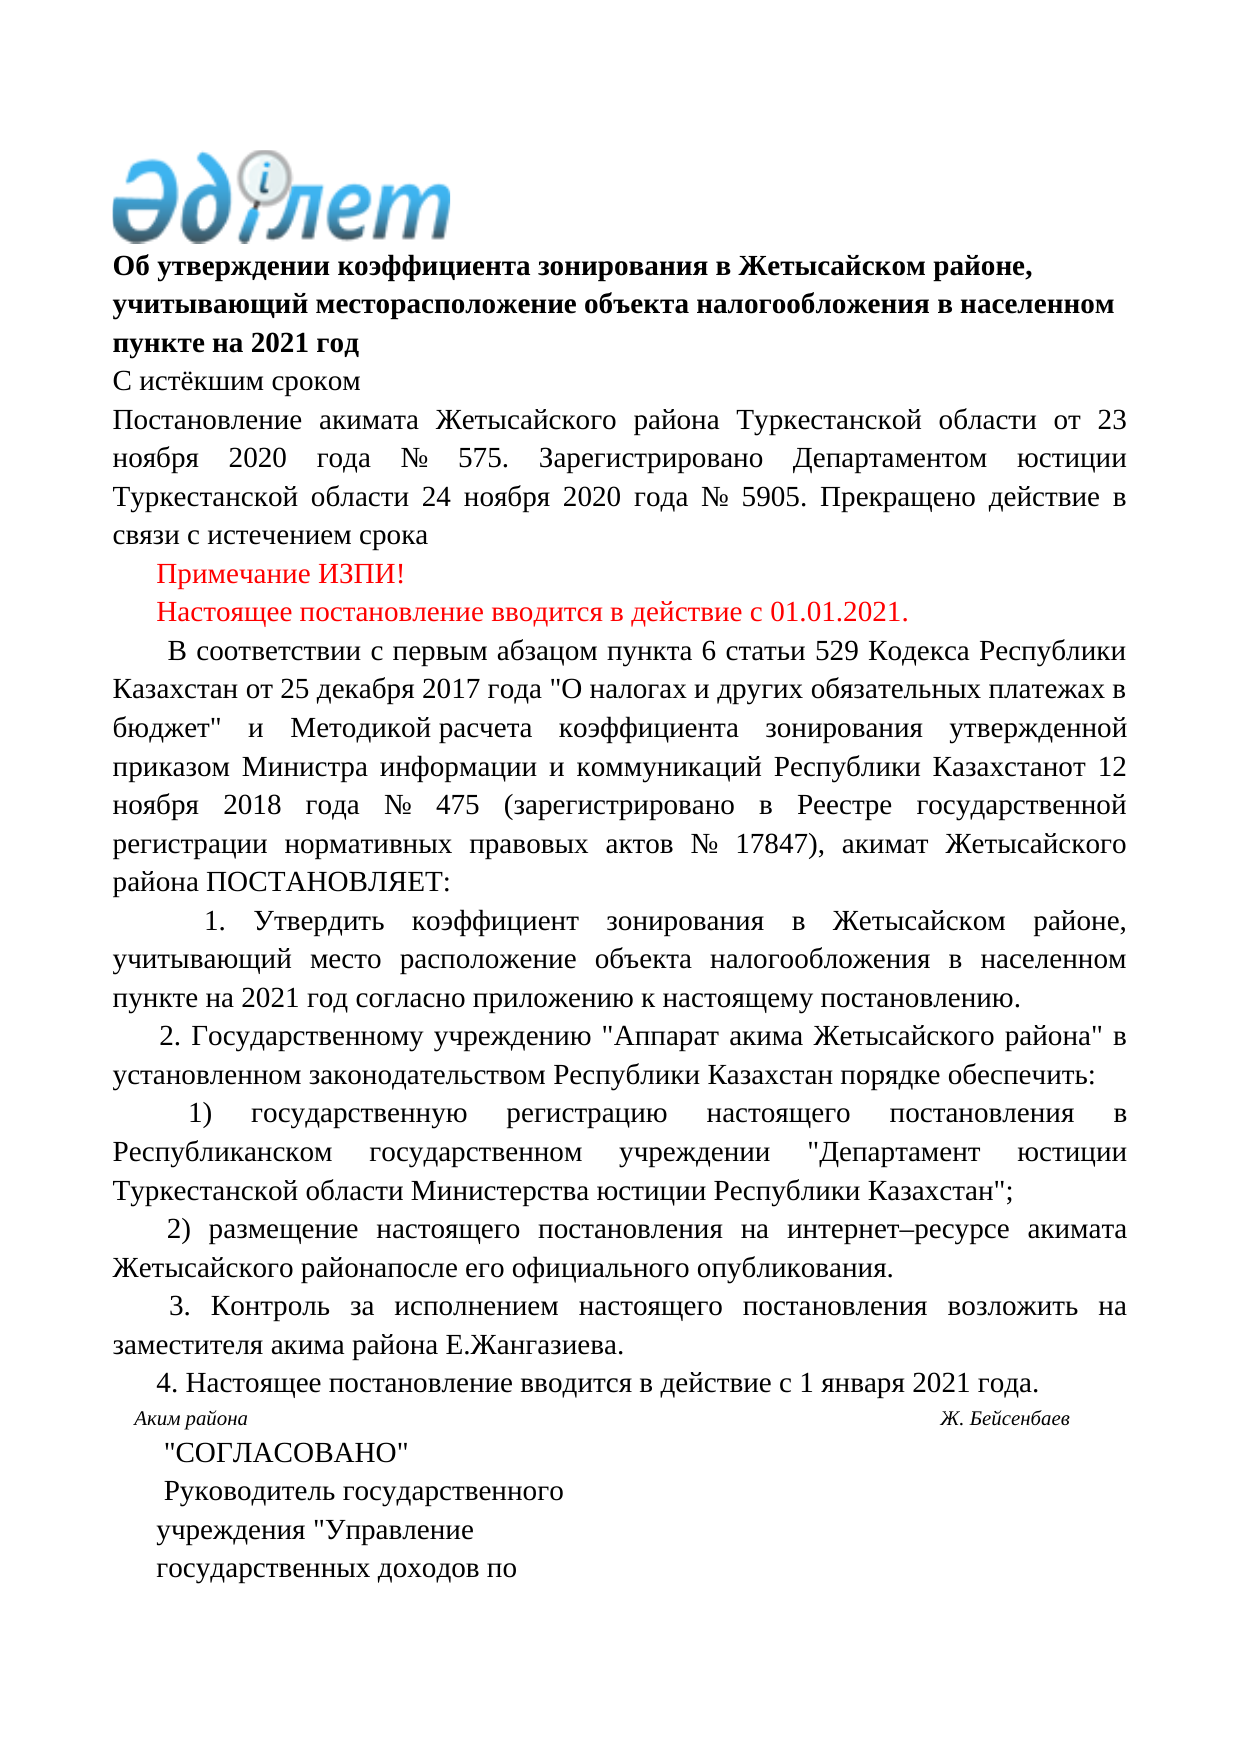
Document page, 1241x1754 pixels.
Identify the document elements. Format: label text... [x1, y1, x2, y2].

table_header Аким района [101, 1404, 939, 1435]
text В соответствии с первым абзацом пункта 6 статьи 529 Кодекса Республики Казахстан от 25 декабря 2017 года "О налогах и других обязательных платежах в бюджет" и Методикой расчета коэффициента зонирования утвержденной приказом Министра информации и коммуникаций Республики Казахстанот 12 ноября 2018 года № 475 (зарегистрировано в Реестре государственной регистрации нормативных правовых актов № 17847), акимат Жетысайского района ПОСТАНОВЛЯЕТ: [112, 633, 1128, 898]
text 1. Утвердить коэффициент зонирования в Жетысайском районе, учитывающий место расположение объекта налогообложения в населенном пункте на 2021 год согласно приложению к настоящему постановлению. [112, 903, 1128, 1013]
text учреждения "Управление [112, 1512, 1128, 1546]
text 2) размещение настоящего постановления на интернет–ресурсе акимата Жетысайского районапосле его официального опубликования. [112, 1211, 1128, 1283]
text С истёкшим сроком [112, 363, 1128, 397]
text 4. Настоящее постановление вводится в действие с 1 января 2021 года. [112, 1365, 1128, 1399]
text "СОГЛАСОВАНО" [112, 1435, 1128, 1468]
text Об утверждении коэффициента зонирования в Жетысайском районе, учитывающий месторасположение объекта налогообложения в населенном пункте на 2021 год [112, 248, 1128, 358]
text 2. Государственному учреждению "Аппарат акима Жетысайского района" в установленном законодательством Республики Казахстан порядке обеспечить: [112, 1018, 1128, 1091]
text государственных доходов по [112, 1551, 1128, 1584]
table_header Ж. Бейсенбаев [939, 1404, 1240, 1435]
text 3. Контроль за исполнением настоящего постановления возложить на заместителя акима района Е.Жангазиева. [112, 1288, 1128, 1360]
text Настоящее постановление вводится в действие с 01.01.2021. [112, 594, 1128, 628]
picture [112, 150, 451, 244]
text 1) государственную регистрацию настоящего постановления в Республиканском государственном учреждении "Департамент юстиции Туркестанской области Министерства юстиции Республики Казахстан"; [112, 1096, 1128, 1206]
text Постановление акимата Жетысайского района Туркестанской области от 23 ноября 2020 года № 575. Зарегистрировано Департаментом юстиции Туркестанской области 24 ноября 2020 года № 5905. Прекращено действие в связи с истечением срока [112, 402, 1128, 551]
text Руководитель государственного [112, 1473, 1128, 1507]
text Примечание ИЗПИ! [112, 556, 1128, 589]
